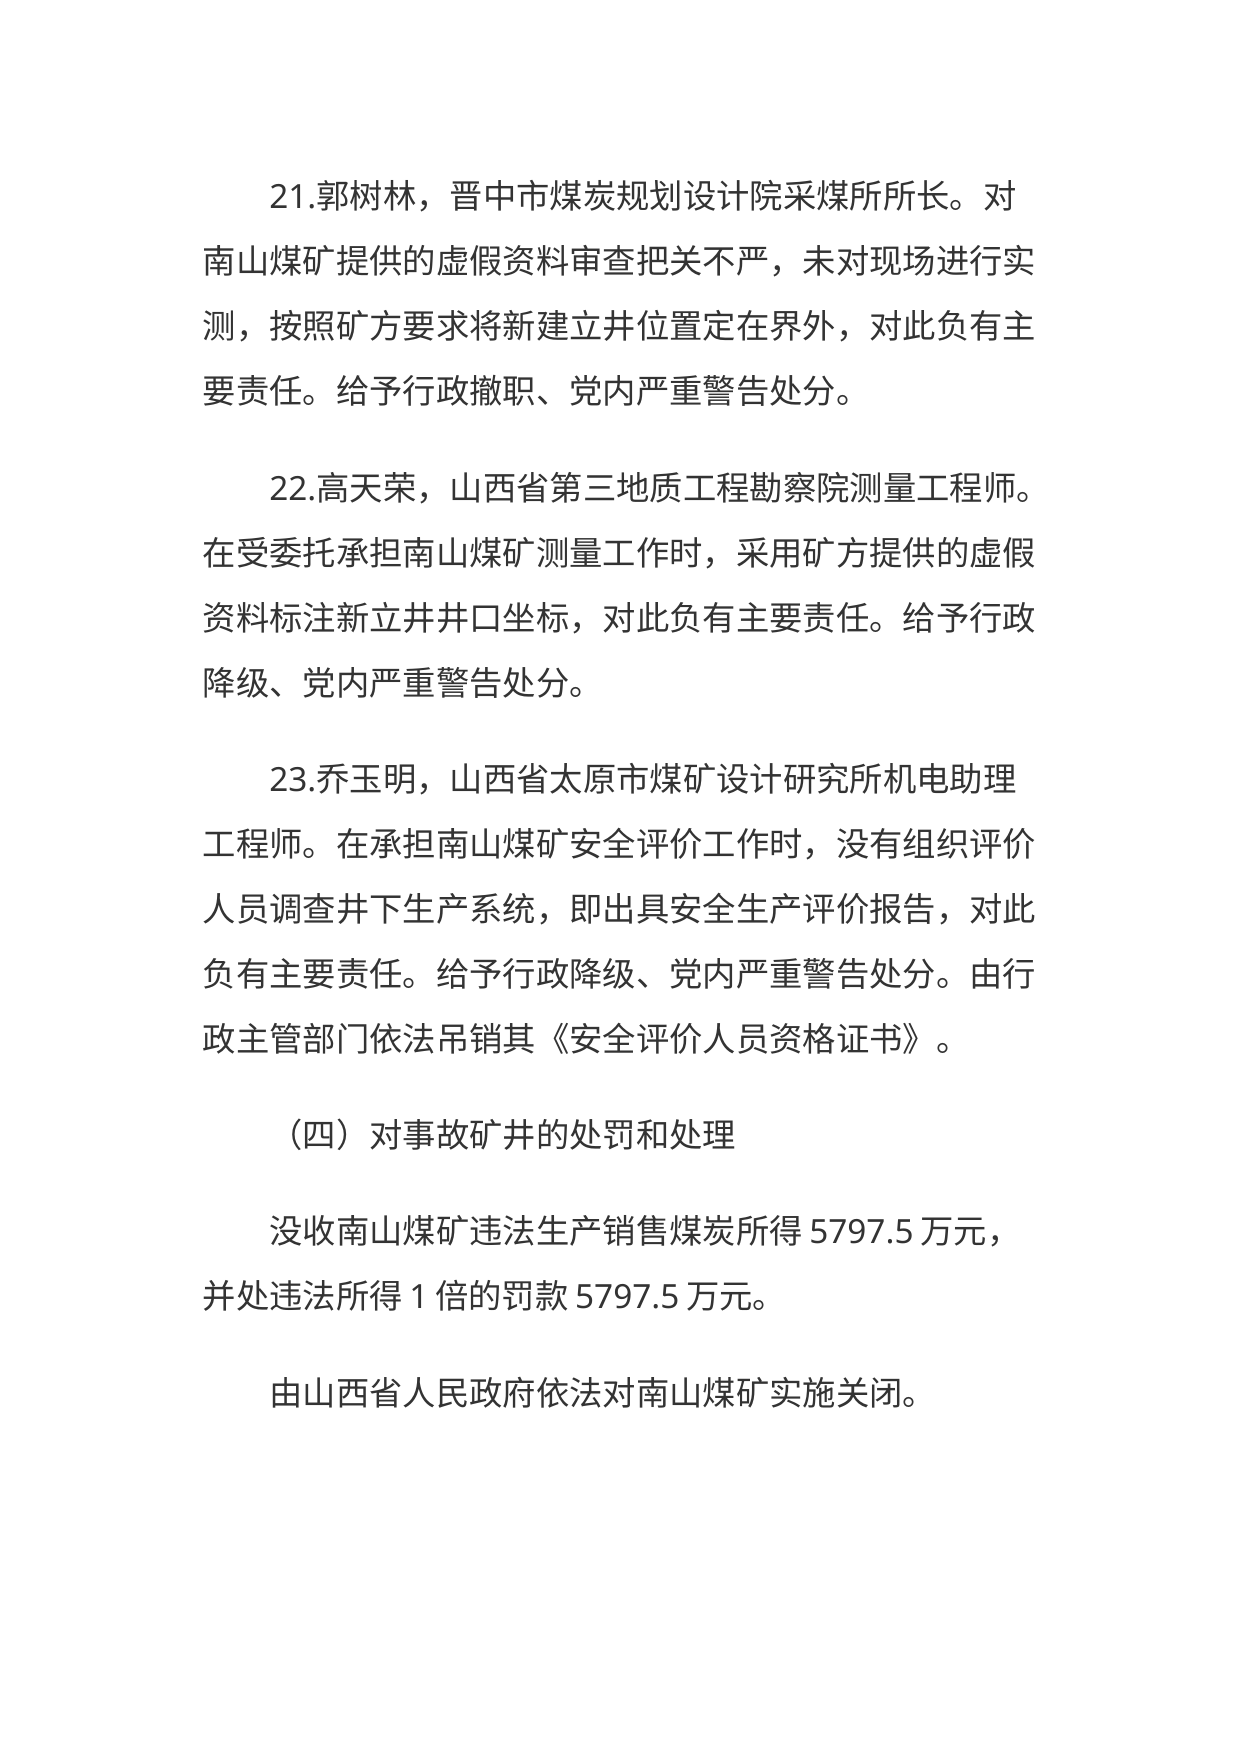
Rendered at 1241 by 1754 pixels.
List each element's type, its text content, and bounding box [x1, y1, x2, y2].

text 21.郭树林，晋中市煤炭规划设计院采煤所所长。对南山煤矿提供的虚假资料审查把关不严，未对现场进行实测，按照矿方要求将新建立井位置定在界外，对此负有主要责任。给予行政撤职、党内严重警告处分。 [202, 162, 1038, 422]
text 22.高天荣，山西省第三地质工程勘察院测量工程师。在受委托承担南山煤矿测量工作时，采用矿方提供的虚假资料标注新立井井口坐标，对此负有主要责任。给予行政降级、党内严重警告处分。 [202, 453, 1038, 713]
text 没收南山煤矿违法生产销售煤炭所得5797.5万元，并处违法所得1倍的罚款5797.5万元。 [202, 1197, 1038, 1327]
text 由山西省人民政府依法对南山煤矿实施关闭。 [202, 1358, 1038, 1423]
text 23.乔玉明，山西省太原市煤矿设计研究所机电助理工程师。在承担南山煤矿安全评价工作时，没有组织评价人员调查井下生产系统，即出具安全生产评价报告，对此负有主要责任。给予行政降级、党内严重警告处分。由行政主管部门依法吊销其《安全评价人员资格证书》。 [202, 744, 1038, 1069]
text （四）对事故矿井的处罚和处理 [202, 1101, 1038, 1166]
